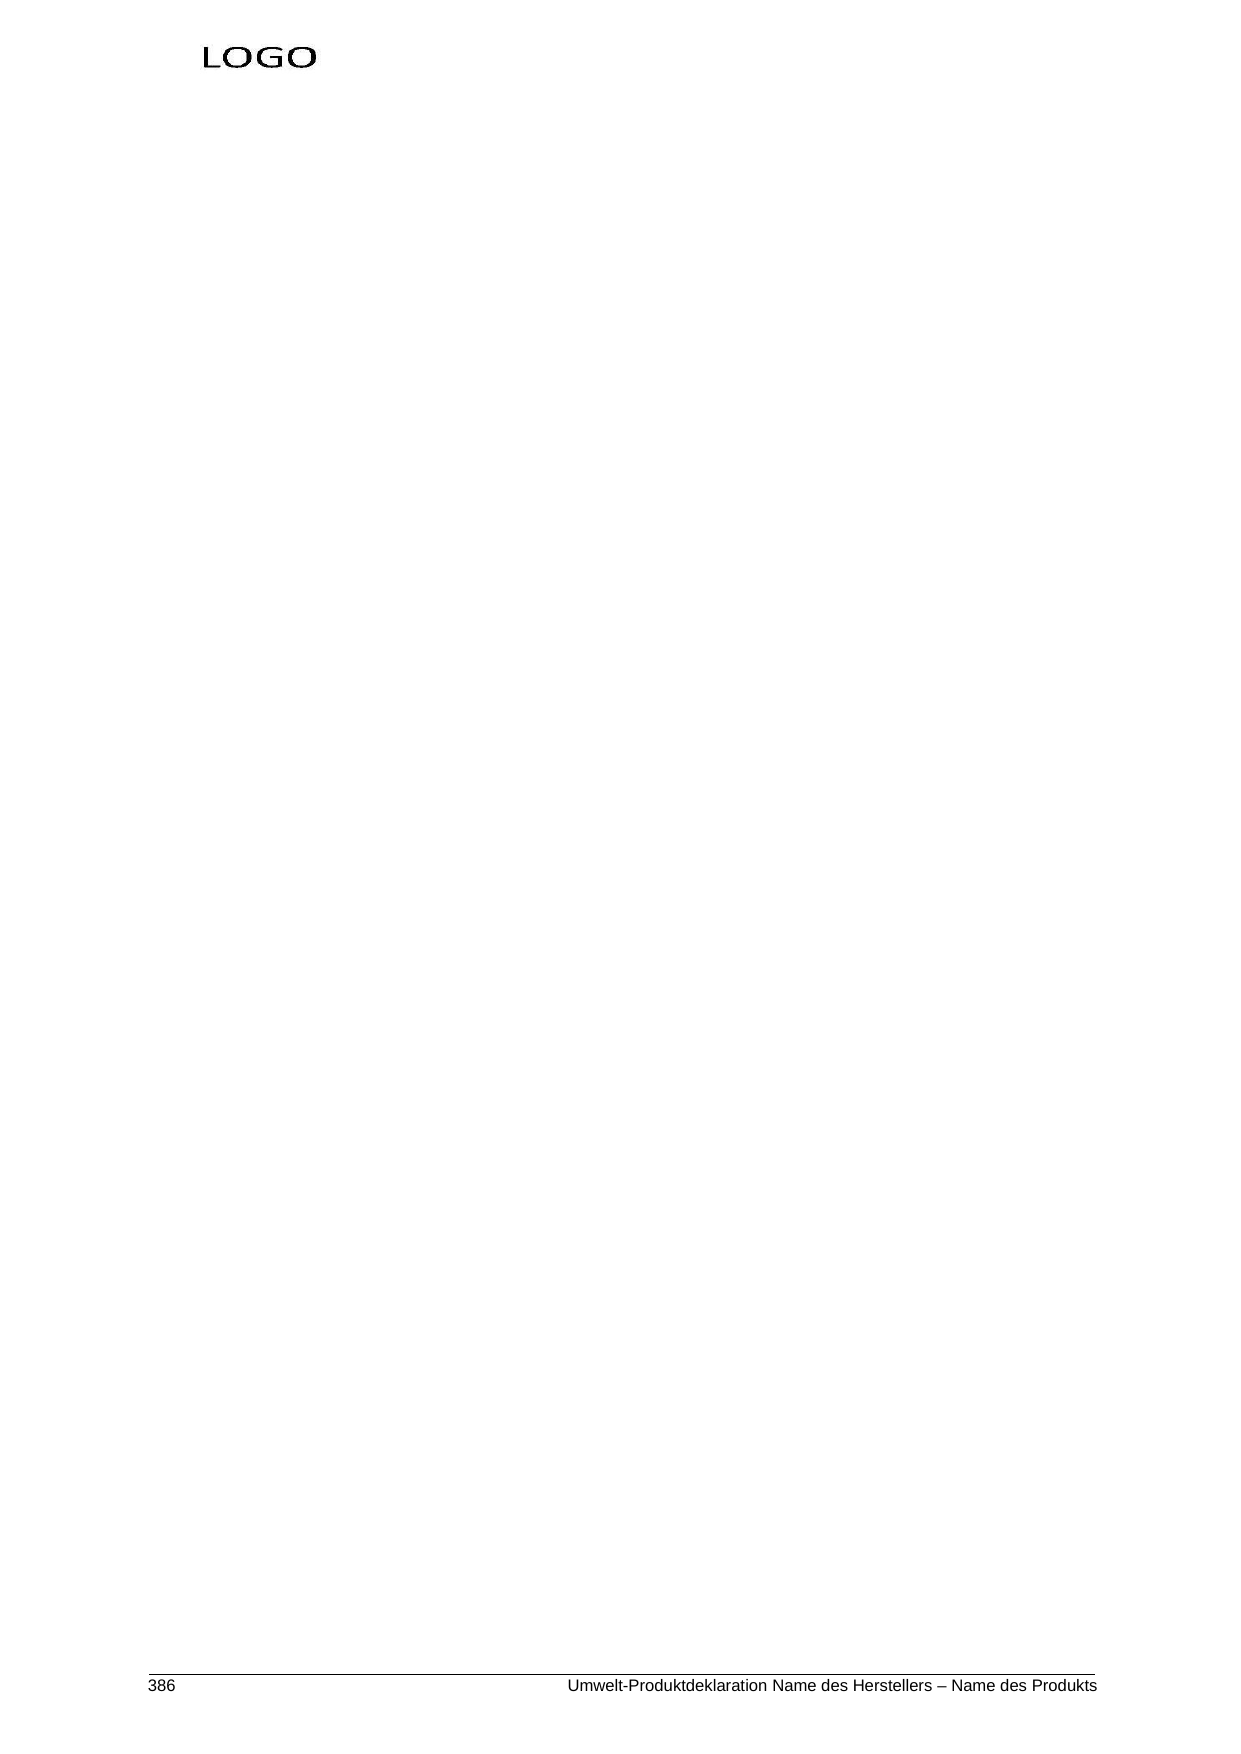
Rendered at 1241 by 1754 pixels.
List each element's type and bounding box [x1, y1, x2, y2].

picture [146, 14, 622, 103]
